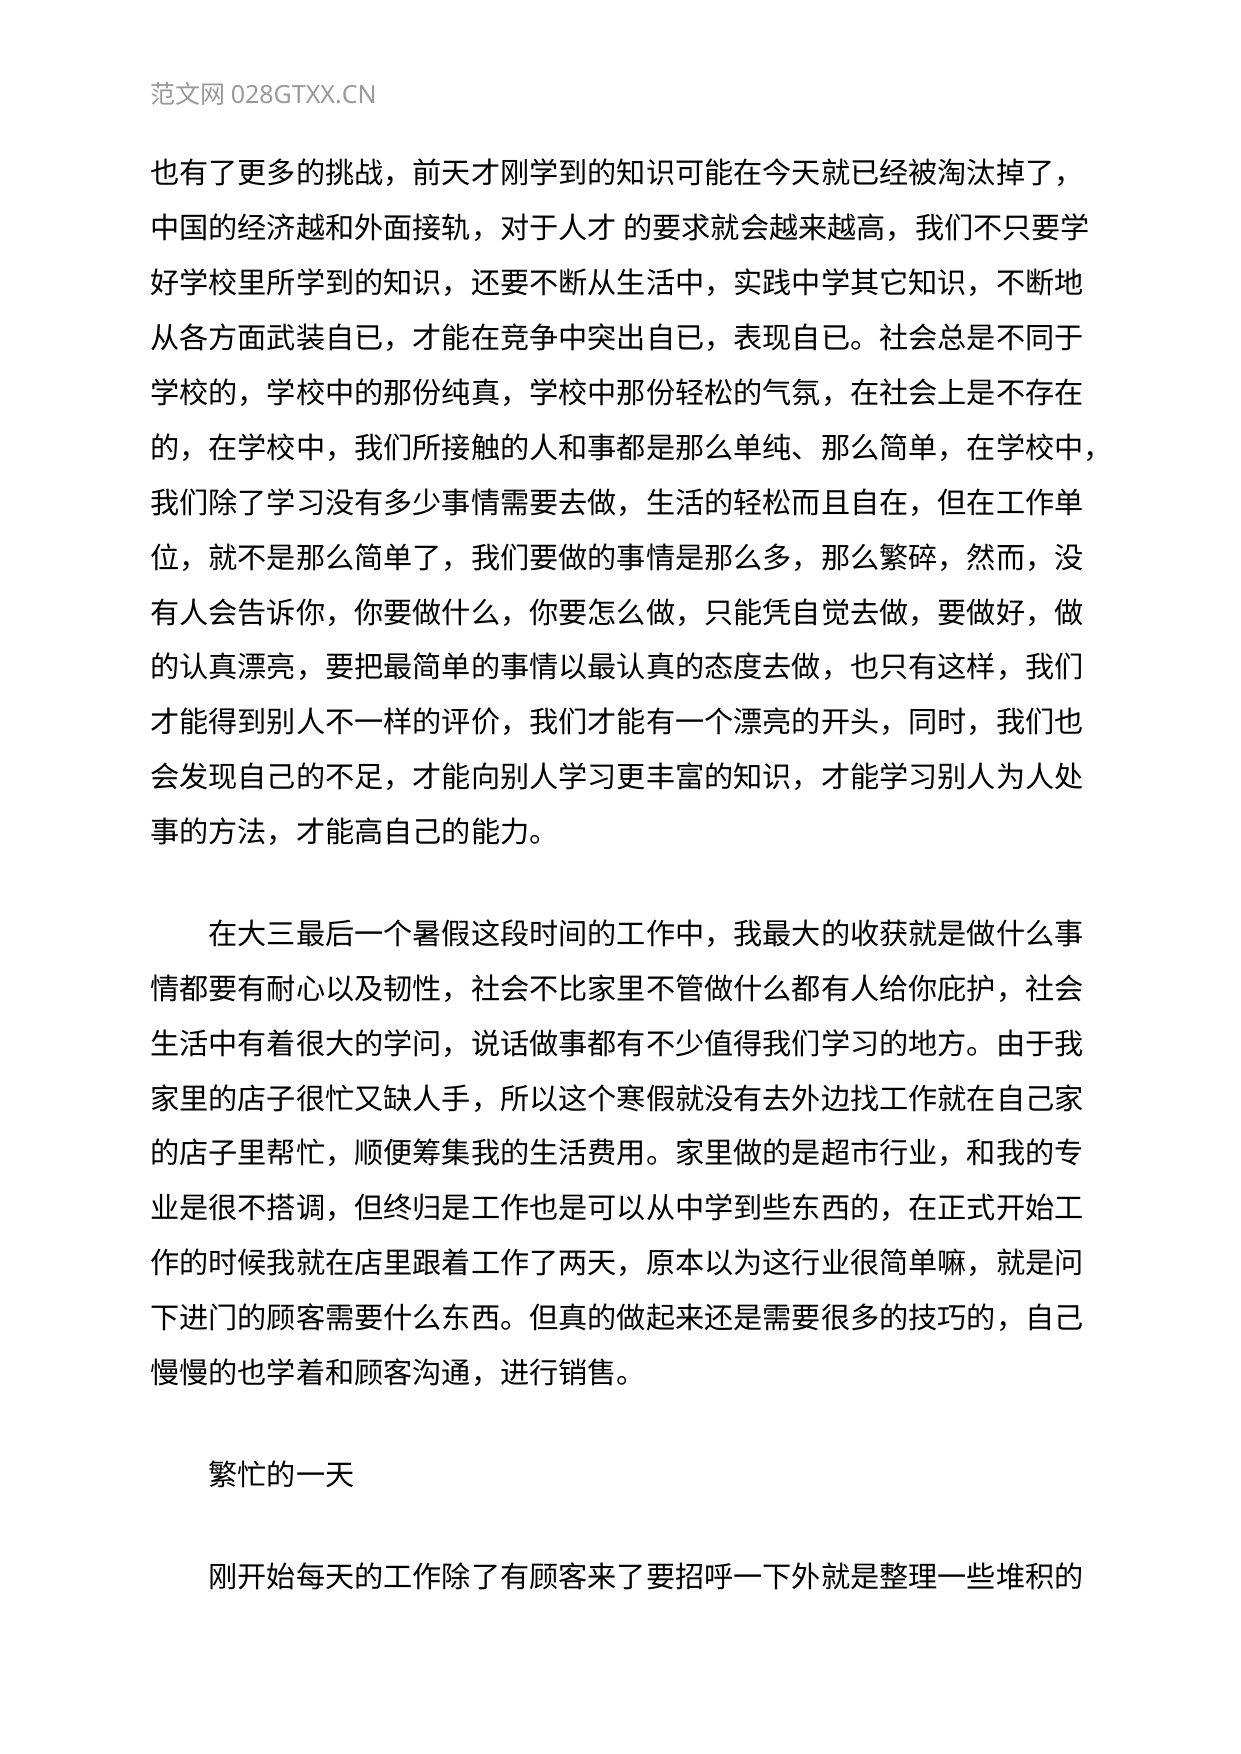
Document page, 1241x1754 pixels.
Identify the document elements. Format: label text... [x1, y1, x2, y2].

text 在大三最后一个暑假这段时间的工作中，我最大的收获就是做什么事情都要有耐心以及韧性，社会不比家里不管做什么都有人给你庇护，社会生活中有着很大的学问，说话做事都有不少值得我们学习的地方。由于我家里的店子很忙又缺人手，所以这个寒假就没有去外边找工作就在自己家的店子里帮忙，顺便筹集我的生活费用。家里做的是超市行业，和我的专业是很不搭调，但终归是工作也是可以从中学到些东西的，在正式开始工作的时候我就在店里跟着工作了两天，原本以为这行业很简单嘛，就是问下进门的顾客需要什么东西。但真的做起来还是需要很多的技巧的，自己慢慢的也学着和顾客沟通，进行销售。 [150, 911, 1090, 1392]
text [150, 150, 1090, 851]
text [150, 1553, 1090, 1596]
text 繁忙的一天 [150, 1451, 1090, 1494]
